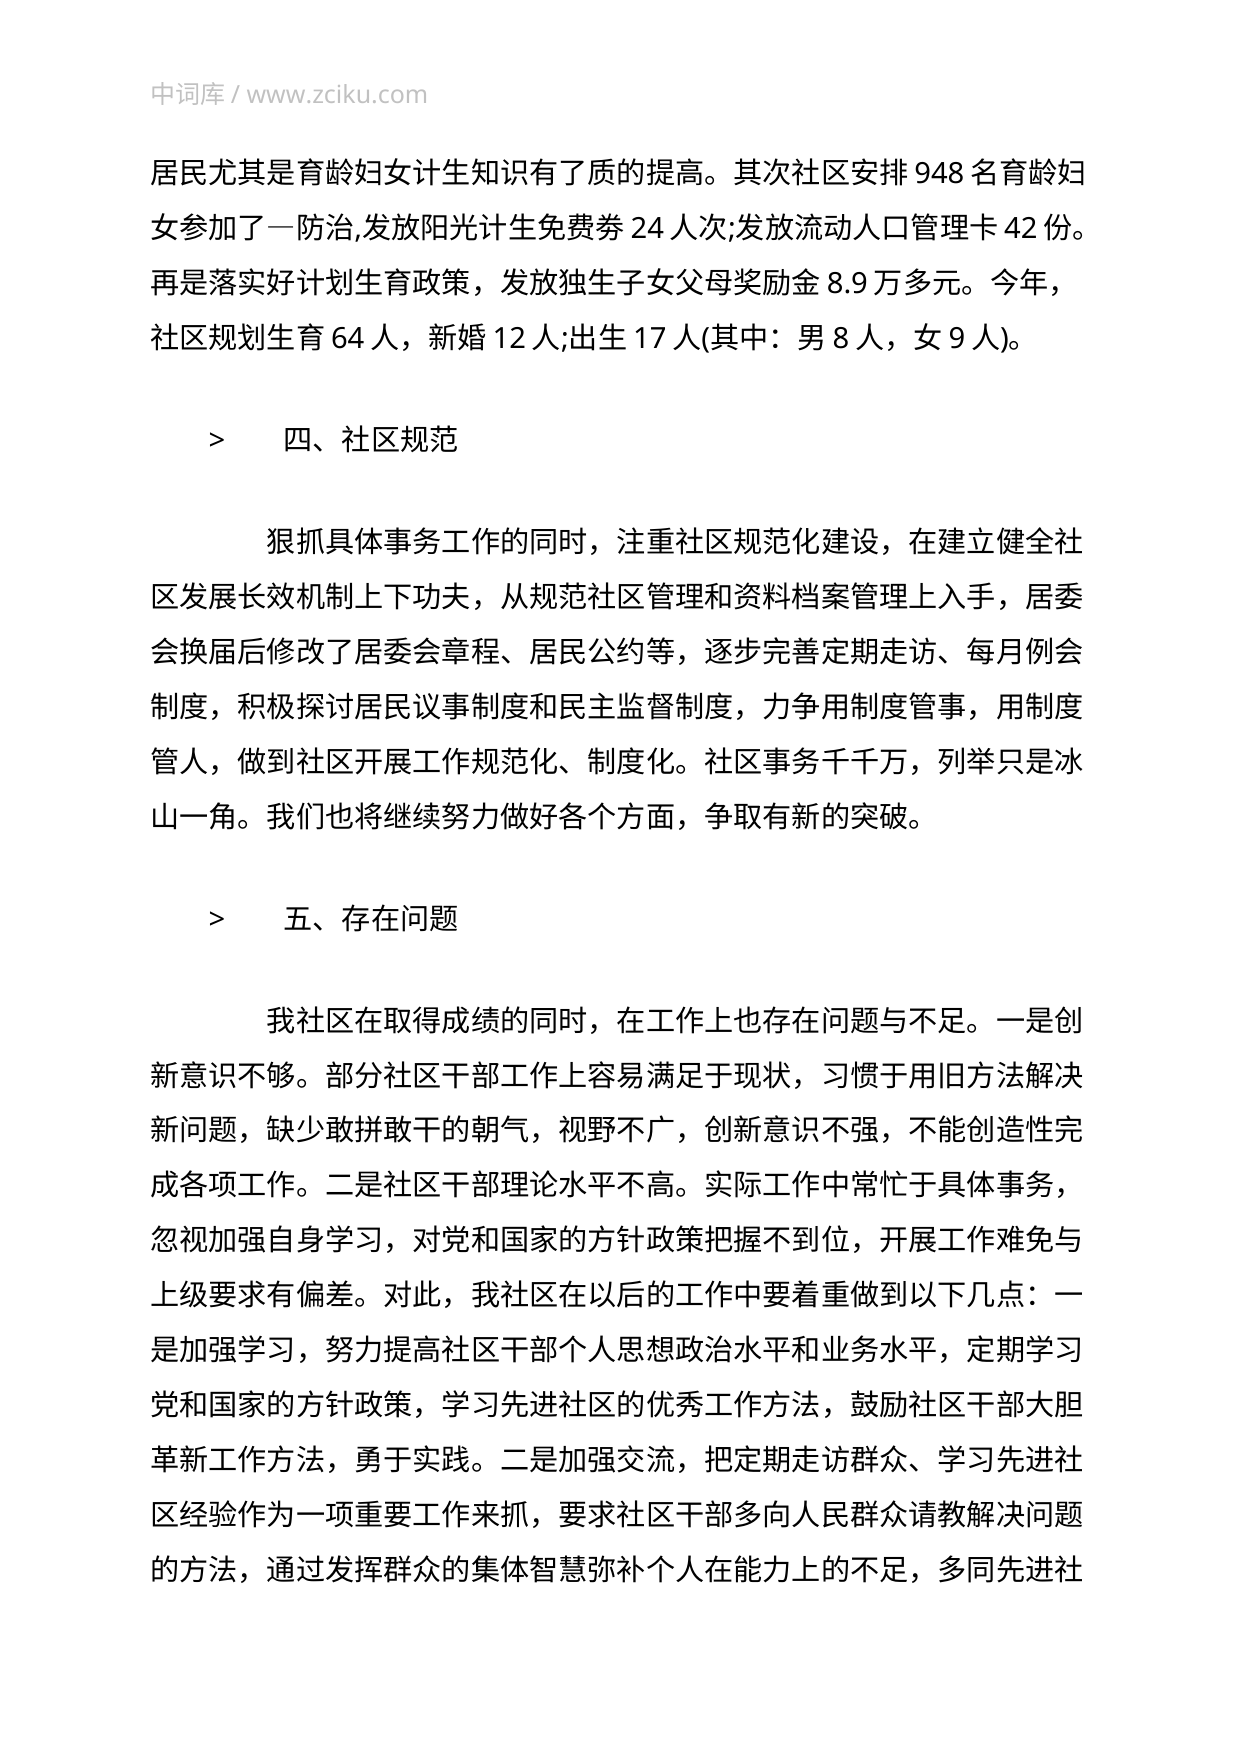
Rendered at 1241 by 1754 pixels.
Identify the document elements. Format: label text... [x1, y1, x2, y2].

text 狠抓具体事务工作的同时，注重社区规范化建设，在建立健全社区发展长效机制上下功夫，从规范社区管理和资料档案管理上入手，居委会换届后修改了居委会章程、居民公约等，逐步完善定期走访、每月例会制度，积极探讨居民议事制度和民主监督制度，力争用制度管事，用制度管人，做到社区开展工作规范化、制度化。社区事务千千万，列举只是冰山一角。我们也将继续努力做好各个方面，争取有新的突破。 [150, 519, 1090, 836]
text > 四、社区规范 [150, 417, 1090, 459]
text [150, 150, 1090, 357]
text > 五、存在问题 [150, 895, 1090, 938]
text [150, 997, 1090, 1588]
